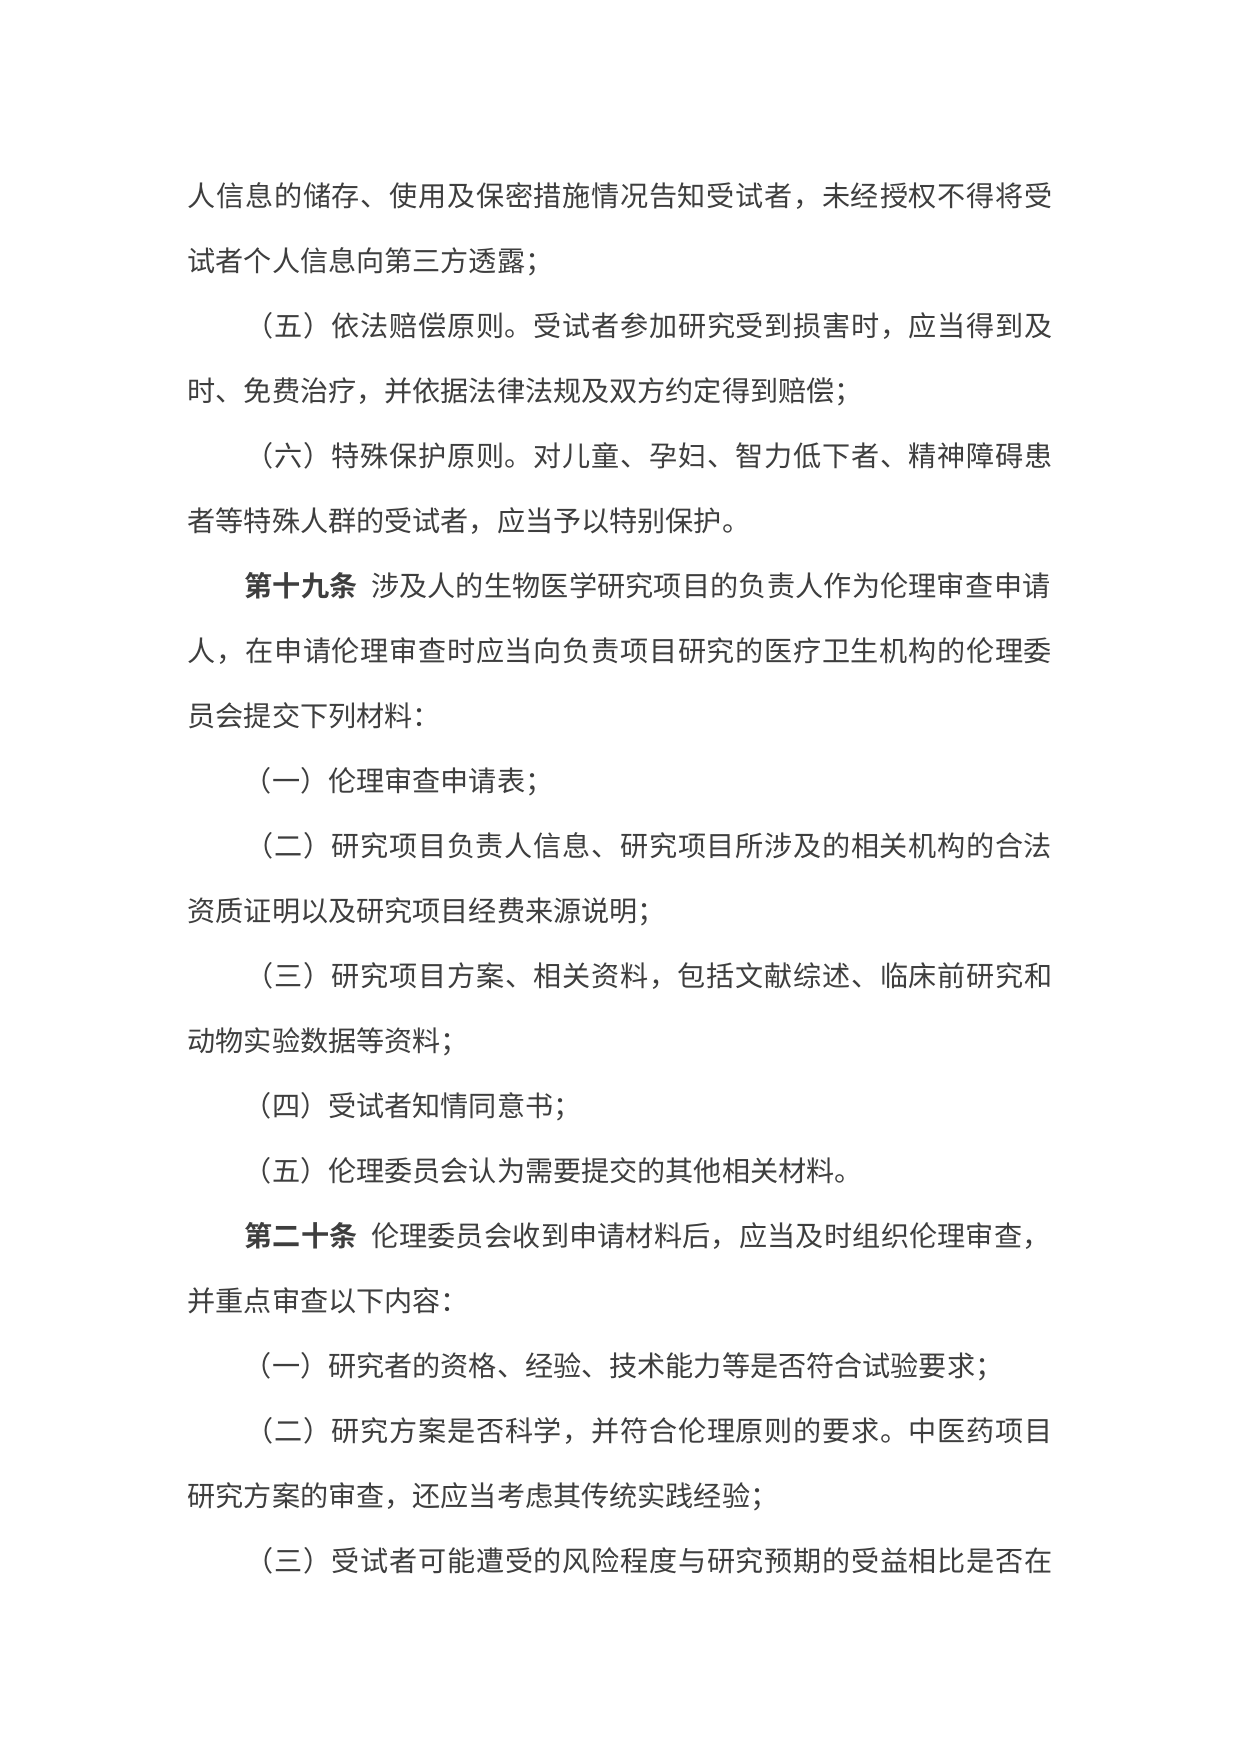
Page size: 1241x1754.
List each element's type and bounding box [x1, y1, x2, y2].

text [187, 162, 1053, 1592]
